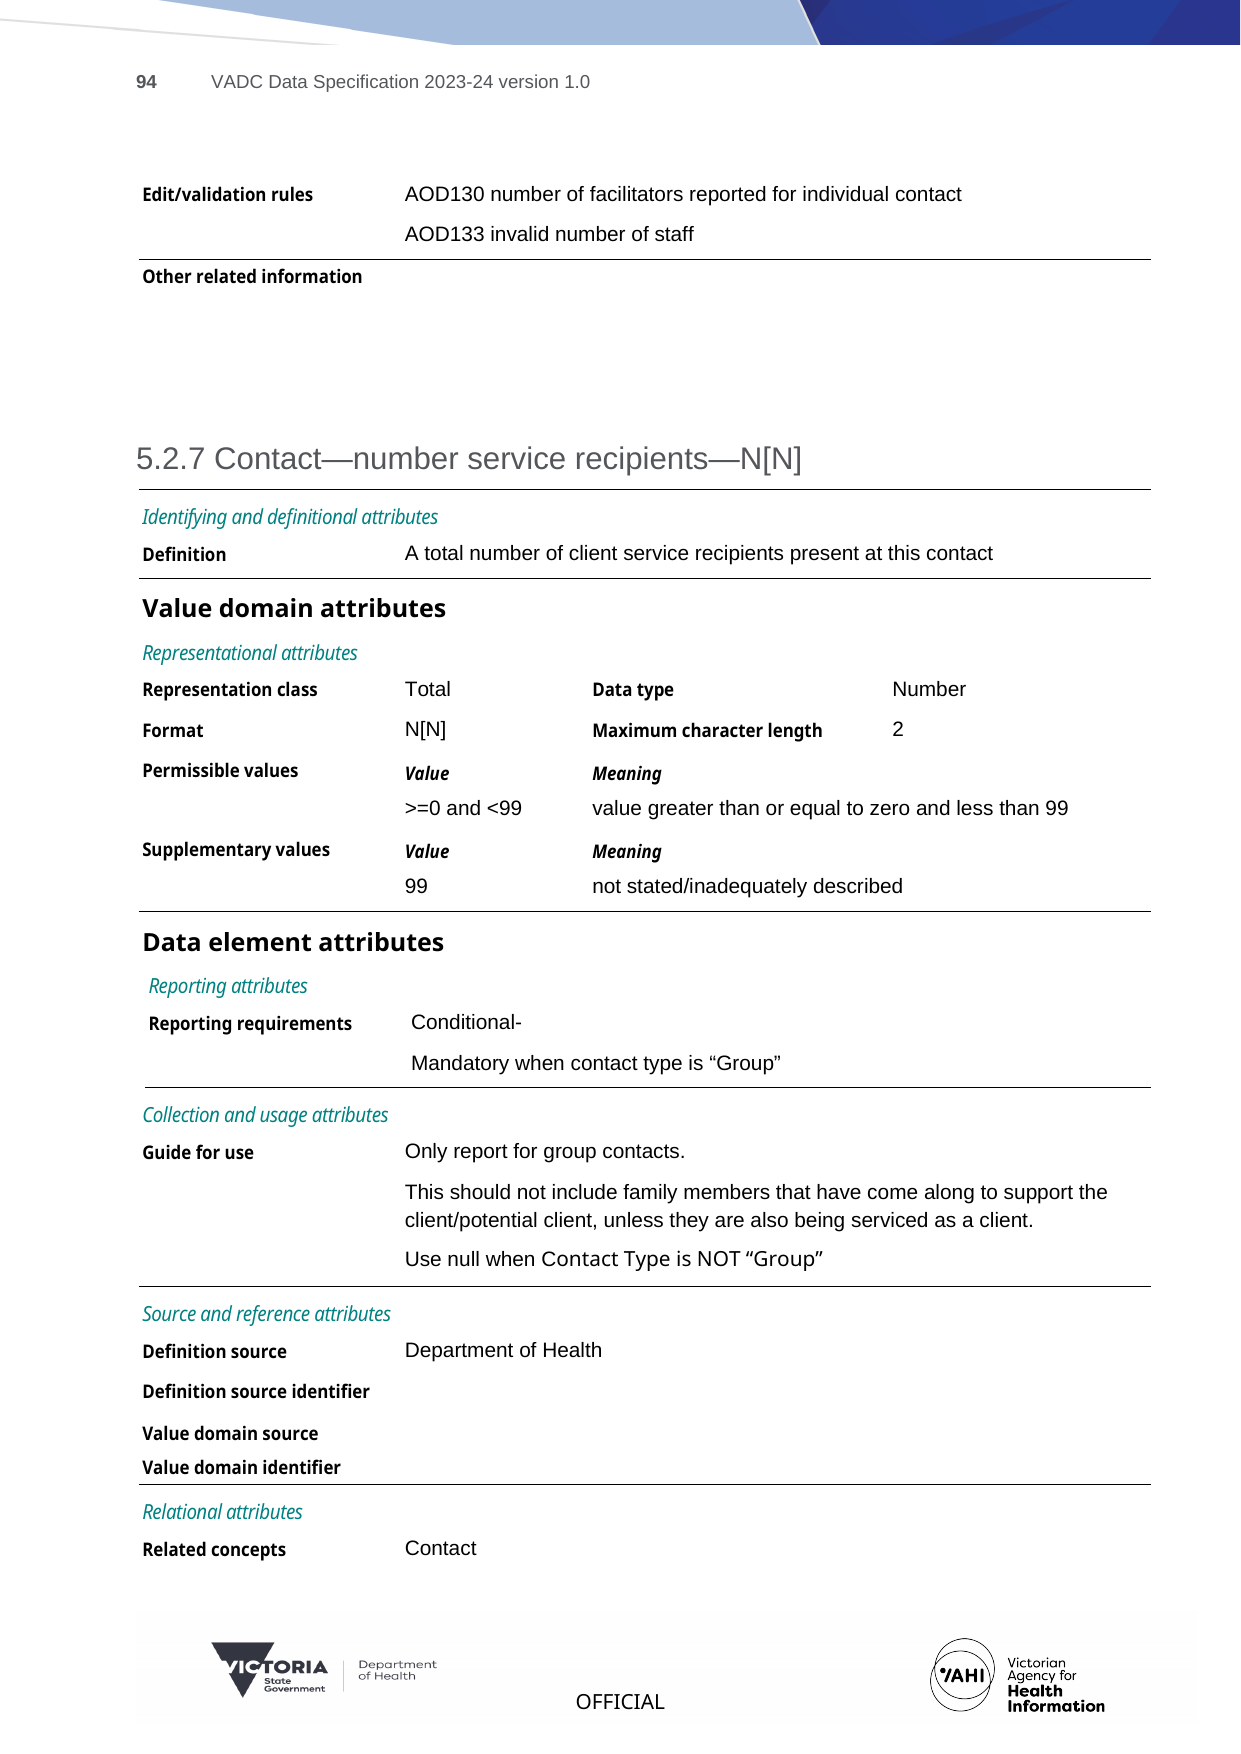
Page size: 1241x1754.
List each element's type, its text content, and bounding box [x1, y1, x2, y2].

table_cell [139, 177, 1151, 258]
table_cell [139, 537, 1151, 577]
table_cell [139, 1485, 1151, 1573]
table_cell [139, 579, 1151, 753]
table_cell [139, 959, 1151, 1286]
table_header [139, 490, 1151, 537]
picture [0, 0, 1241, 45]
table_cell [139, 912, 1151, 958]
subtitle 5.2.7 Contact—number service recipients—N[N] [136, 440, 1104, 476]
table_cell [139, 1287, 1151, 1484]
picture [135, 1610, 1199, 1723]
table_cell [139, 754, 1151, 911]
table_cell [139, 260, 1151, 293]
